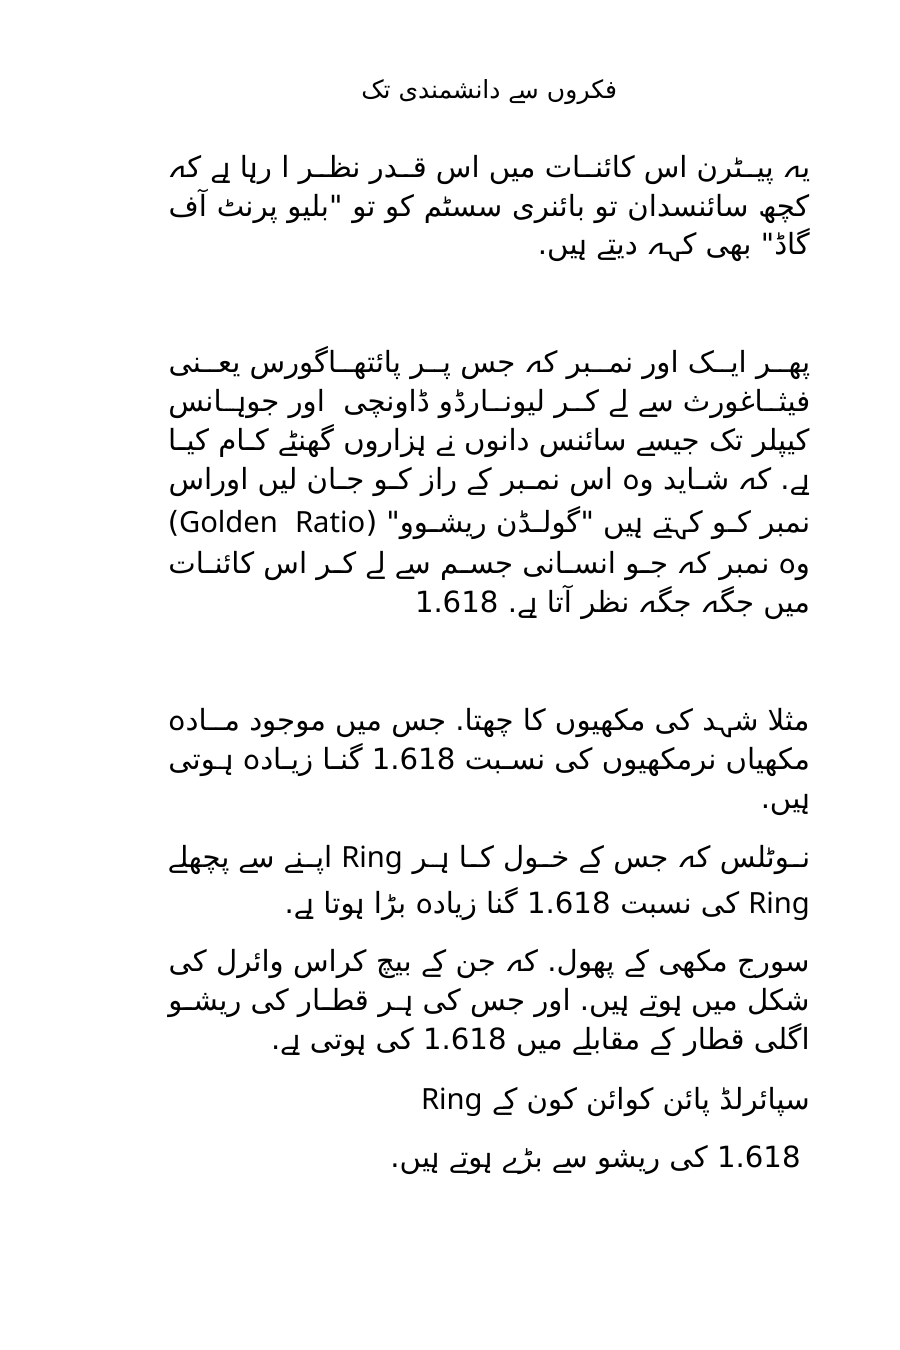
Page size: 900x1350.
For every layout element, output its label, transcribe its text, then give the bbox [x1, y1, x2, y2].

text یہ پیٹرن اس کائنات میں اس قدر نظر ا رہا ہے کہ کچھ سائنسدان تو بائنری سسٹم کو تو "بلیو پرنٹ آف گاڈ" بھی کہہ دیتے ہیں. [168, 150, 810, 262]
text مثلا شہد کی مکھیوں کا چھتا. جس میں موجود مادہ مکھیاں نرمکھیوں کی نسبت 1.618 گنا زیادہ ہوتی ہیں. [168, 703, 810, 815]
text سپائرلڈ پائن کوائن کون کے Ring [168, 1078, 810, 1118]
text سورج مکھی کے پھول. کہ جن کے بیچ کراس وائرل کی شکل میں ہوتے ہیں. اور جس کی ہر قطار کی ریشو اگلی قطار کے مقابلے میں 1.618 کی ہوتی ہے. [168, 945, 810, 1057]
text نوٹلس کہ جس کے خول کا ہر Ring اپنے سے پچھلے Ring کی نسبت 1.618 گنا زیادہ بڑا ہوتا ہے. [168, 837, 810, 922]
text 1.618 کی ریشو سے بڑے ہوتے ہیں. [168, 1141, 810, 1174]
text پھر ایک اور نمبر کہ جس پر پائتھاگورس یعنی فیثاغورث سے لے کر لیونارڈو ڈاونچی اور جوہانس کیپلر تک جیسے سائنس دانوں نے ہزاروں گھنٹے کام کیا ہے. کہ شاید وہ اس نمبر کے راز کو جان لیں اوراس نمبر کو کہتے ہیں "گولڈن ریشوو" (Golden Ratio) وہ نمبر کہ جو انسانی جسم سے لے کر اس کائنات میں جگہ جگہ نظر آتا ہے. 1.618 [168, 346, 810, 619]
